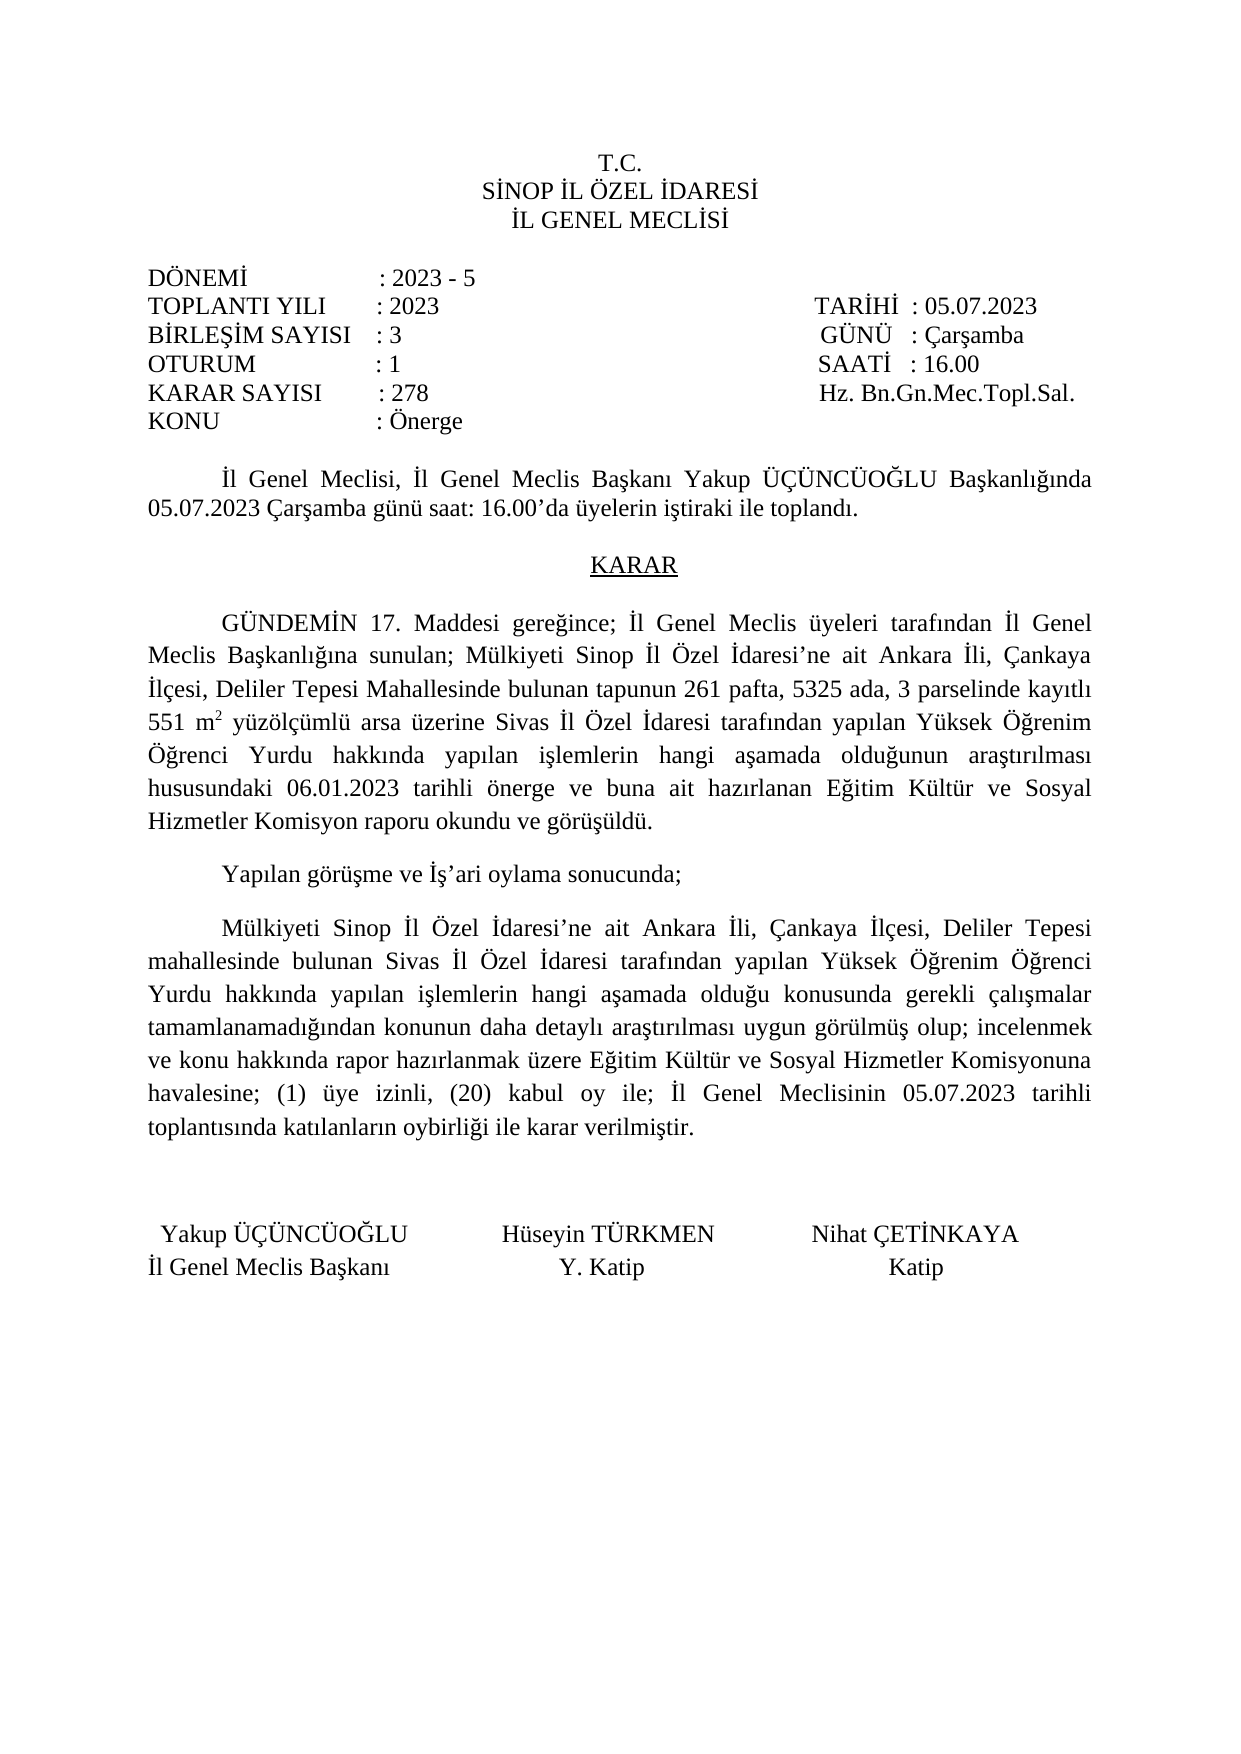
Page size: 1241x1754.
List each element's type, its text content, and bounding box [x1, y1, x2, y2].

text Mülkiyeti Sinop İl Özel İdaresi’ne ait Ankara İli, Çankaya İlçesi, Deliler Tepesi mahallesinde bulunan Sivas İl Özel İdaresi tarafından yapılan Yüksek Öğrenim Öğrenci Yurdu hakkında yapılan işlemlerin hangi aşamada olduğu konusunda gerekli çalışmalar tamamlanamadığından konunun daha detaylı araştırılması uygun görülmüş olup; incelenmek ve konu hakkında rapor hazırlanmak üzere Eğitim Kültür ve Sosyal Hizmetler Komisyonuna havalesine; (1) üye izinli, (20) kabul oy ile; İl Genel Meclisinin 05.07.2023 tarihli toplantısında katılanların oybirliği ile karar verilmiştir. [148, 913, 1093, 1140]
text KARAR [516, 550, 1093, 579]
text SİNOP İL ÖZEL İDARESİ [148, 176, 1093, 205]
text İl Genel Meclisi, İl Genel Meclis Başkanı Yakup ÜÇÜNCÜOĞLU Başkanlığında 05.07.2023 Çarşamba günü saat: 16.00’da üyelerin iştiraki ile toplandı. [148, 464, 1093, 521]
text BİRLEŞİM SAYISI : 3 GÜNÜ : Çarşamba [148, 320, 1093, 349]
text T.C. [148, 148, 1093, 176]
text KONU : Önerge [148, 406, 1093, 435]
text OTURUM : 1 SAATİ : 16.00 [148, 349, 1093, 378]
text KARAR SAYISI : 278 Hz. Bn.Gn.Mec.Topl.Sal. [148, 378, 1093, 406]
text İL GENEL MECLİSİ [148, 205, 1093, 234]
text GÜNDEMİN 17. Maddesi gereğince; İl Genel Meclis üyeleri tarafından İl Genel Meclis Başkanlığına sunulan; Mülkiyeti Sinop İl Özel İdaresi’ne ait Ankara İli, Çankaya İlçesi, Deliler Tepesi Mahallesinde bulunan tapunun 261 pafta, 5325 ada, 3 parselinde kayıtlı 551 m2 yüzölçümlü arsa üzerine Sivas İl Özel İdaresi tarafından yapılan Yüksek Öğrenim Öğrenci Yurdu hakkında yapılan işlemlerin hangi aşamada olduğunun araştırılması hususundaki 06.01.2023 tarihli önerge ve buna ait hazırlanan Eğitim Kültür ve Sosyal Hizmetler Komisyon raporu okundu ve görüşüldü. [148, 608, 1093, 834]
text TOPLANTI YILI : 2023 TARİHİ : 05.07.2023 [148, 291, 1093, 320]
text DÖNEMİ : 2023 - 5 [148, 263, 1093, 291]
text Yakup ÜÇÜNCÜOĞLU Hüseyin TÜRKMEN Nihat ÇETİNKAYA İl Genel Meclis Başkanı Y. Katip Katip [148, 1219, 1093, 1281]
text Yapılan görüşme ve İş’ari oylama sonucunda; [148, 859, 1093, 888]
